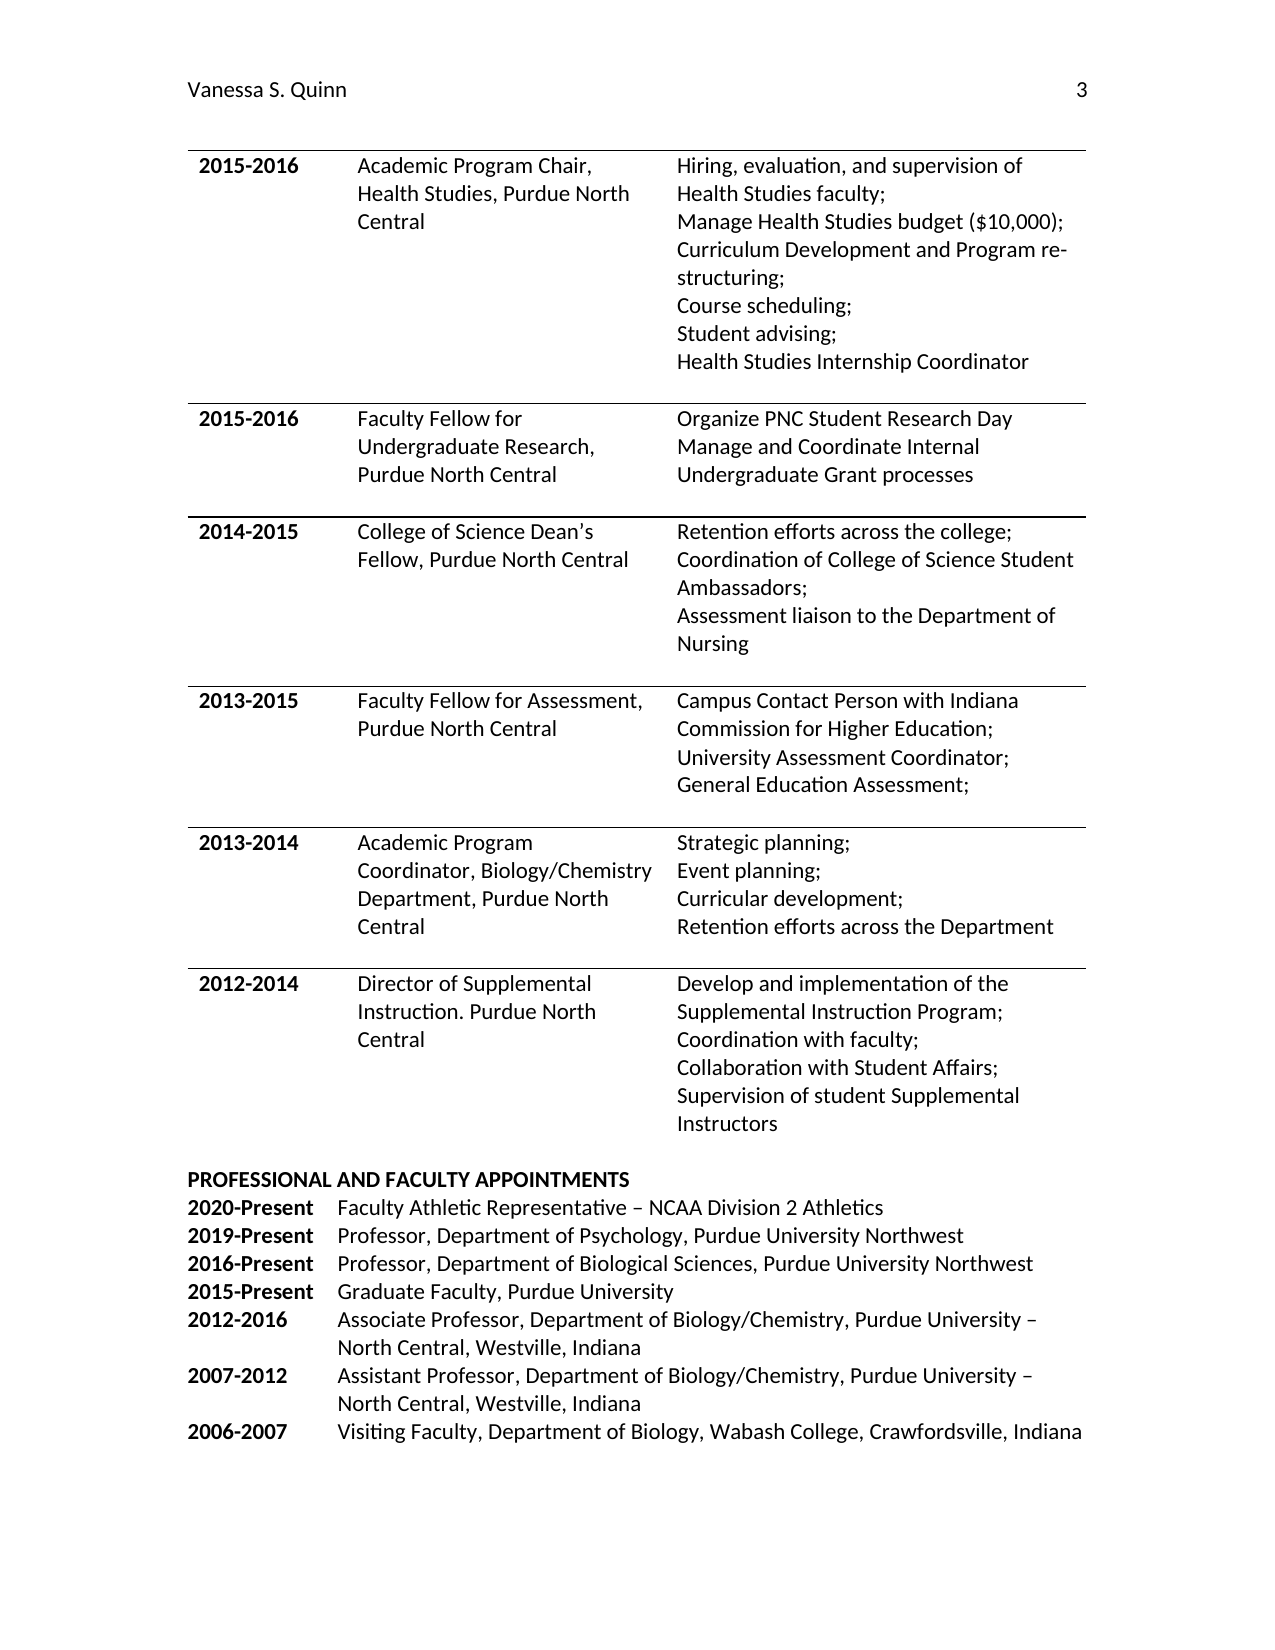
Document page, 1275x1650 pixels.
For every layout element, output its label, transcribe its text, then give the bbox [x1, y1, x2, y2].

text PROFESSIONAL AND FACULTY APPOINTMENTS [187, 1165, 1087, 1193]
text 2006-2007 Visiting Faculty, Department of Biology, Wabash College, Crawfordsville, Indiana [187, 1417, 1087, 1445]
table_cell Retention efforts across the college; Coordination of College of Science Student Ambassadors; Assessment liaison to the Department of Nursing [666, 518, 1086, 686]
table_cell 2013-2014 [188, 828, 346, 968]
text 2016-Present Professor, Department of Biological Sciences, Purdue University Northwest [187, 1249, 1087, 1277]
table_cell 2014-2015 [188, 518, 346, 686]
table_cell 2012-2014 [188, 969, 346, 1137]
text 2012-2016 Associate Professor, Department of Biology/Chemistry, Purdue University – North Central, Westville, Indiana [187, 1305, 1087, 1361]
text 2020-Present Faculty Athletic Representative – NCAA Division 2 Athletics [187, 1193, 1087, 1221]
table_cell Campus Contact Person with Indiana Commission for Higher Education; University Assessment Coordinator; General Education Assessment; [666, 687, 1086, 827]
table_cell Strategic planning; Event planning; Curricular development; Retention efforts across the Department [666, 828, 1086, 968]
table_cell Director of Supplemental Instruction. Purdue North Central [346, 969, 666, 1137]
table_cell Academic Program Coordinator, Biology/Chemistry Department, Purdue North Central [346, 828, 666, 968]
table_cell College of Science Dean’s Fellow, Purdue North Central [346, 518, 666, 686]
table_cell Academic Program Chair, Health Studies, Purdue North Central [346, 151, 666, 403]
table_cell Organize PNC Student Research Day Manage and Coordinate Internal Undergraduate Grant processes [666, 404, 1086, 516]
table_cell 2015-2016 [188, 404, 346, 516]
text 2007-2012 Assistant Professor, Department of Biology/Chemistry, Purdue University – North Central, Westville, Indiana [187, 1361, 1087, 1417]
table_cell Develop and implementation of the Supplemental Instruction Program; Coordination with faculty; Collaboration with Student Affairs; Supervision of student Supplemental Instructors [666, 969, 1086, 1137]
text 2015-Present Graduate Faculty, Purdue University [187, 1277, 1087, 1305]
text 2019-Present Professor, Department of Psychology, Purdue University Northwest [187, 1221, 1087, 1249]
table_cell Faculty Fellow for Assessment, Purdue North Central [346, 687, 666, 827]
table_cell 2015-2016 [188, 151, 346, 403]
table_cell Hiring, evaluation, and supervision of Health Studies faculty; Manage Health Studies budget ($10,000); Curriculum Development and Program re-structuring; Course scheduling; Student advising; Health Studies Internship Coordinator [666, 151, 1086, 403]
table_cell 2013-2015 [188, 687, 346, 827]
table_cell Faculty Fellow for Undergraduate Research, Purdue North Central [346, 404, 666, 516]
